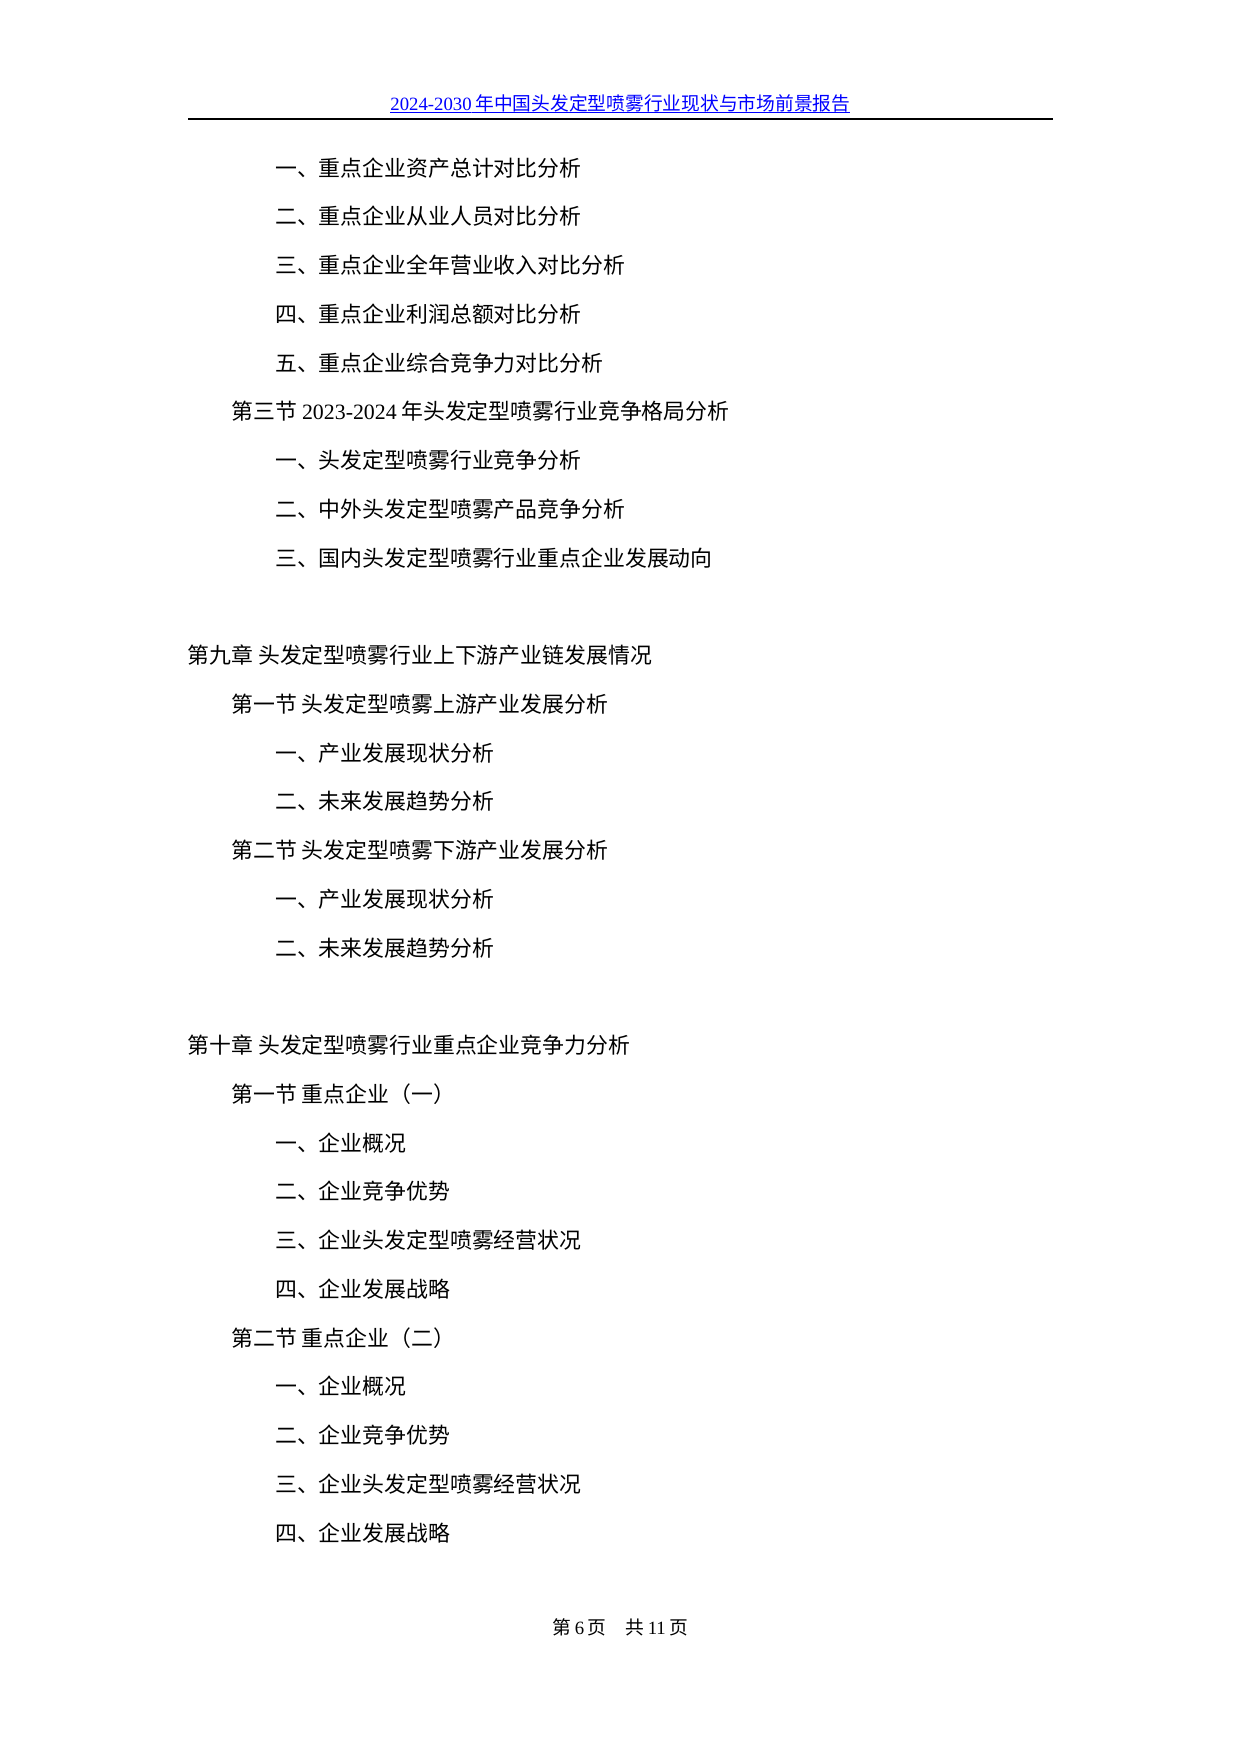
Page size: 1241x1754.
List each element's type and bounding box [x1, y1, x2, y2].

text [187, 150, 1053, 1548]
